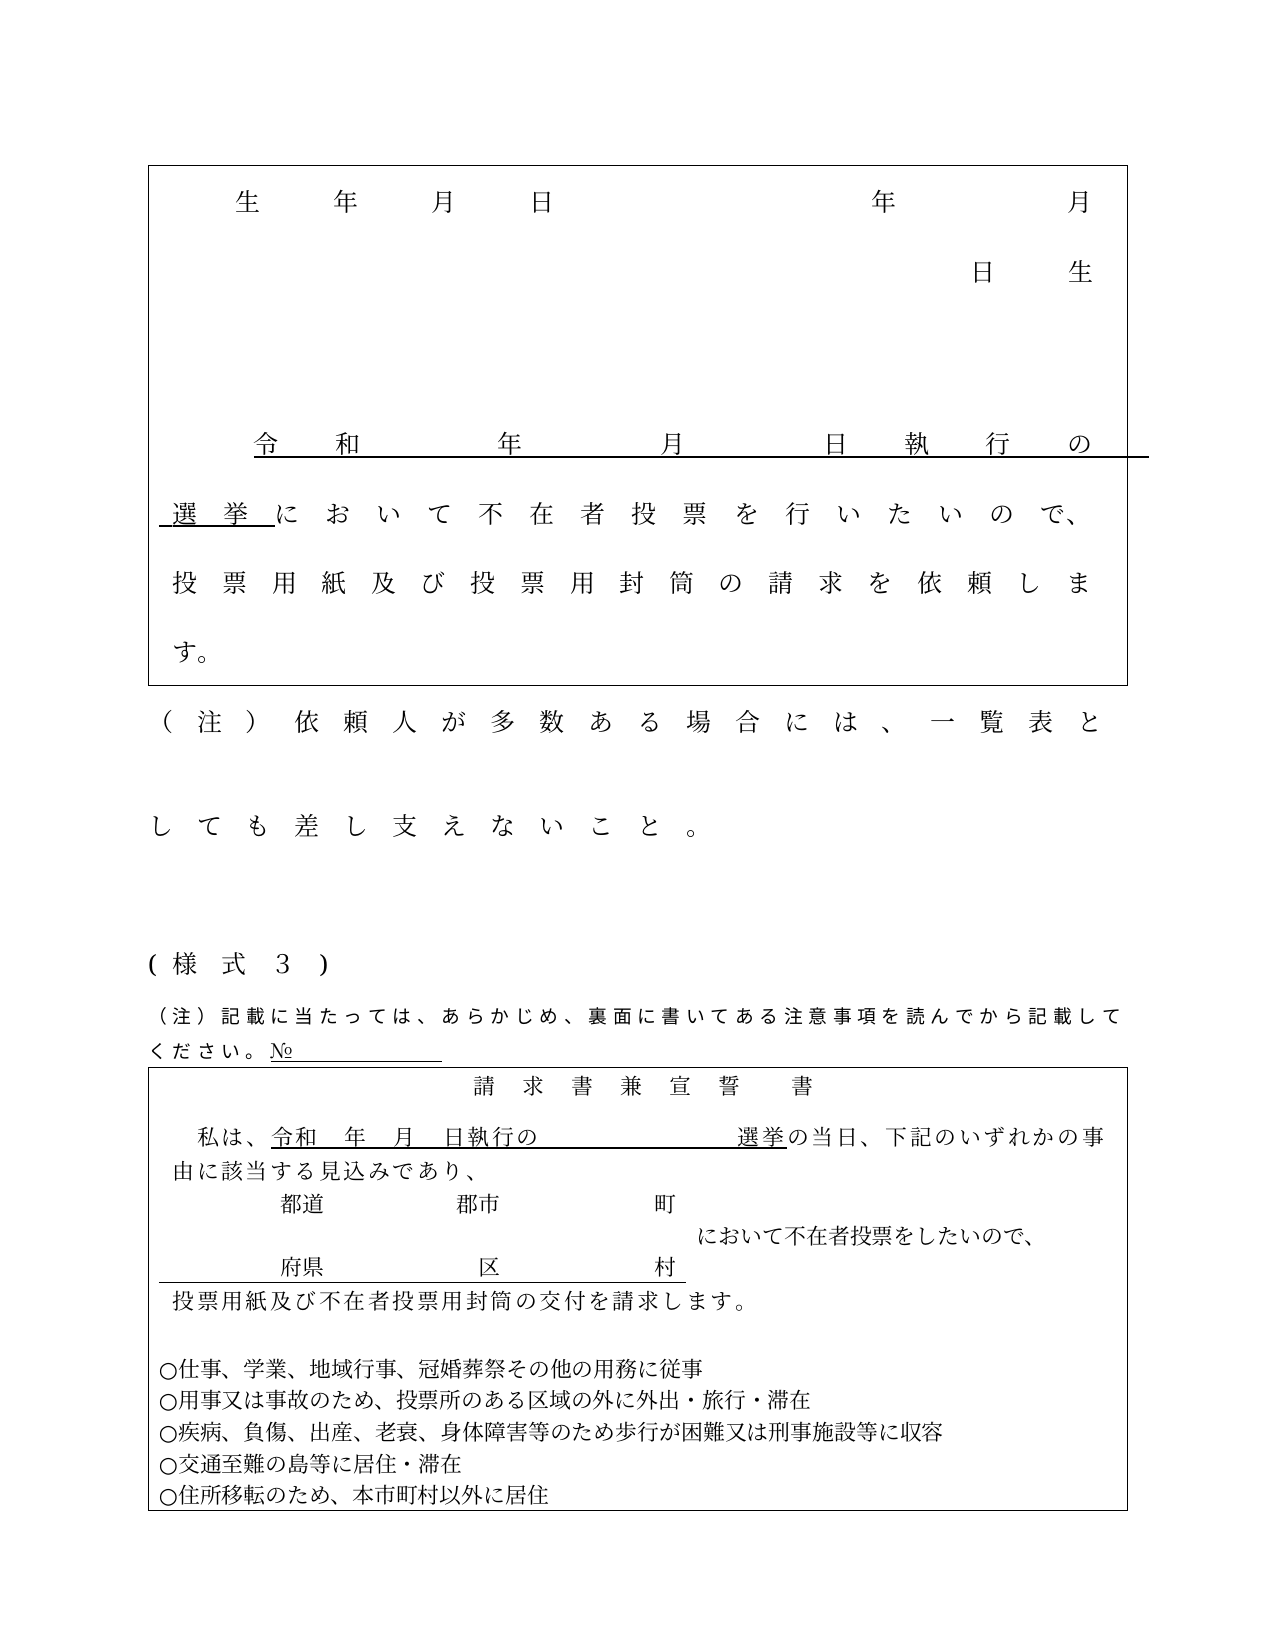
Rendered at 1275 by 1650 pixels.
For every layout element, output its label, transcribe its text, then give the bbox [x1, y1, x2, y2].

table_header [149, 1068, 1127, 1510]
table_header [149, 166, 1127, 685]
text （注）記載に当たっては、あらかじめ、裏面に書いてある注意事項を読んでから記載してください。№ [148, 998, 1127, 1067]
text （注）依頼人が多数ある場合には、一覧表としても差し支えないこと。 [148, 686, 1127, 859]
text (様式３) [148, 929, 1127, 998]
